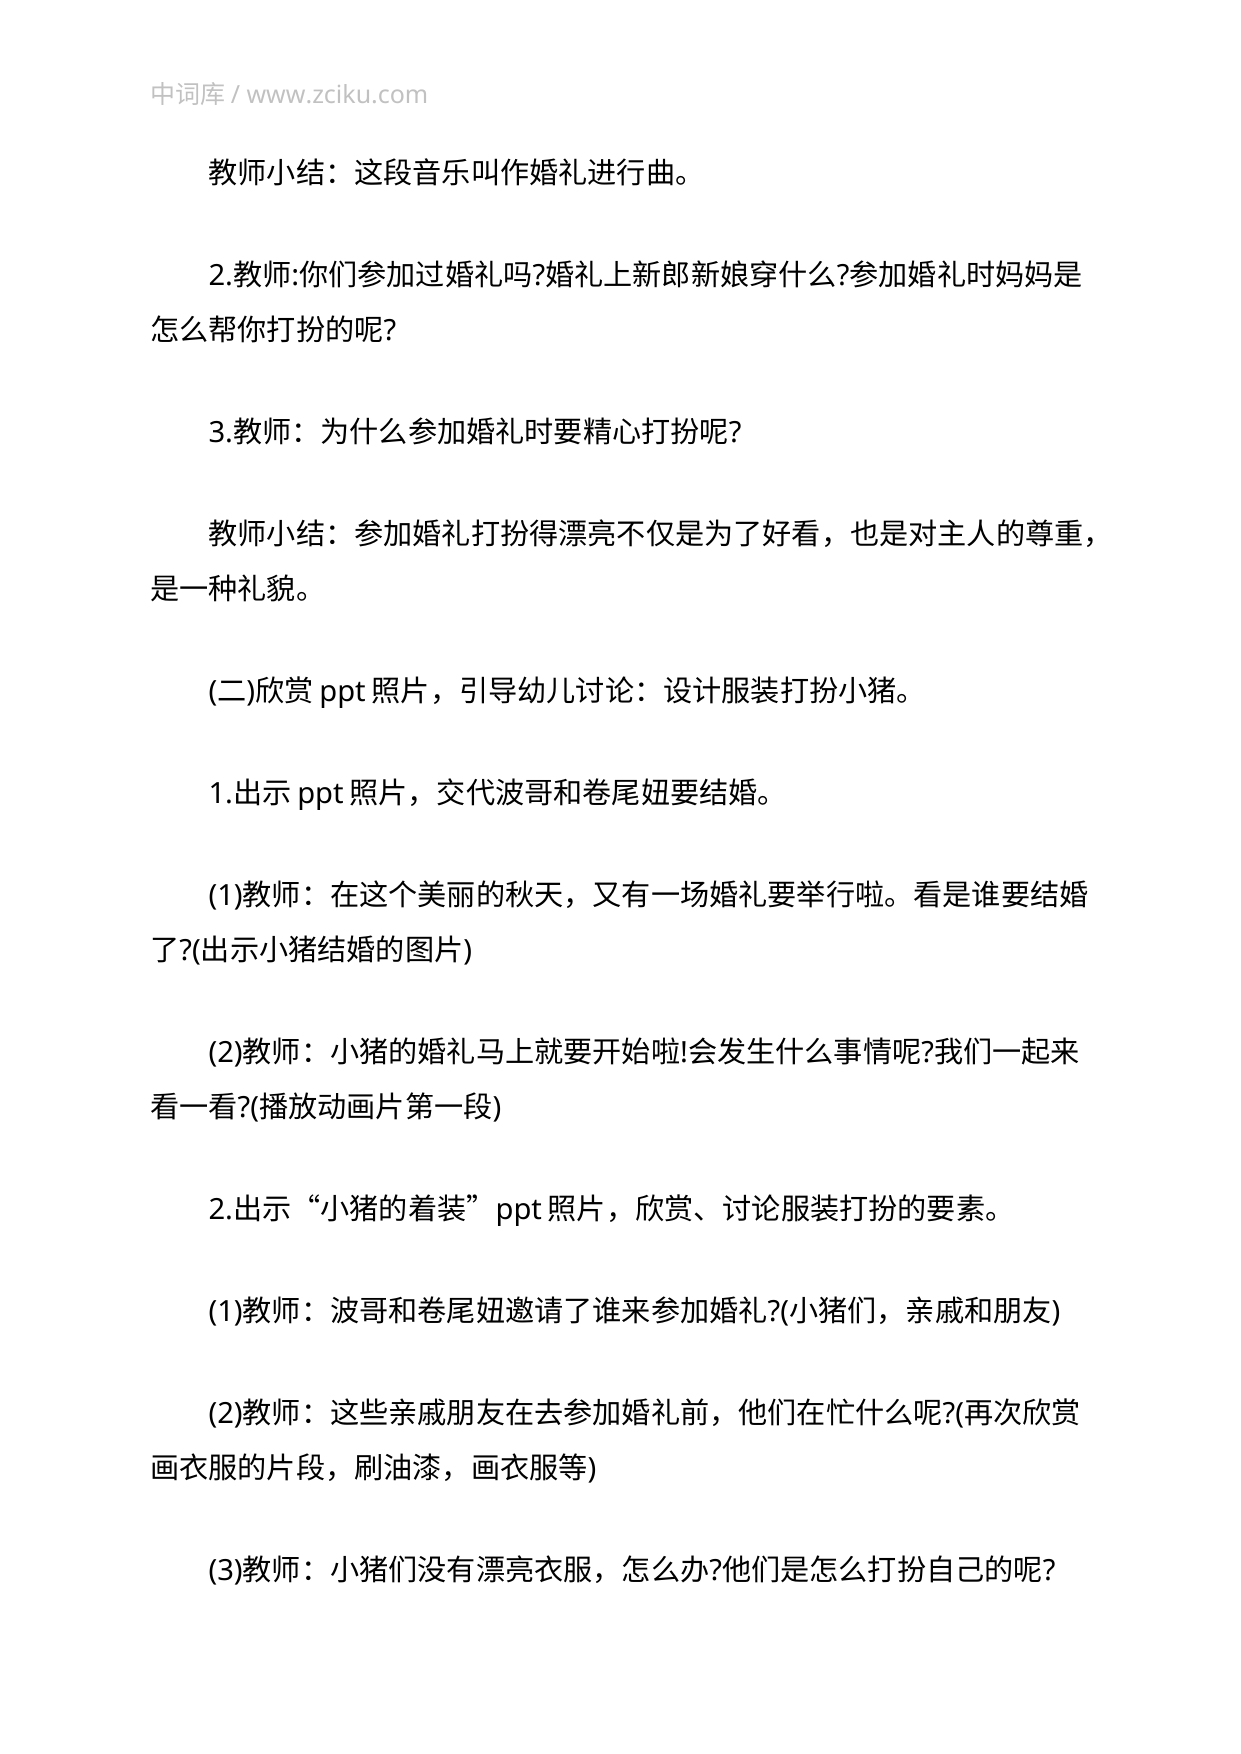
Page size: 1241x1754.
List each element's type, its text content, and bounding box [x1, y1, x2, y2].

text 2.出示“小猪的着装”ppt照片，欣赏、讨论服装打扮的要素。 [150, 1185, 1090, 1228]
text (二)欣赏ppt照片，引导幼儿讨论：设计服装打扮小猪。 [150, 667, 1090, 710]
text (1)教师：在这个美丽的秋天，又有一场婚礼要举行啦。看是谁要结婚了?(出示小猪结婚的图片) [150, 871, 1090, 969]
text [150, 1546, 1090, 1589]
text 教师小结：这段音乐叫作婚礼进行曲。 [150, 150, 1090, 192]
text (2)教师：小猪的婚礼马上就要开始啦!会发生什么事情呢?我们一起来看一看?(播放动画片第一段) [150, 1028, 1090, 1126]
text (1)教师：波哥和卷尾妞邀请了谁来参加婚礼?(小猪们，亲戚和朋友) [150, 1287, 1090, 1330]
text 教师小结：参加婚礼打扮得漂亮不仅是为了好看，也是对主人的尊重，是一种礼貌。 [150, 511, 1090, 608]
text 2.教师:你们参加过婚礼吗?婚礼上新郎新娘穿什么?参加婚礼时妈妈是怎么帮你打扮的呢? [150, 252, 1090, 349]
text (2)教师：这些亲戚朋友在去参加婚礼前，他们在忙什么呢?(再次欣赏画衣服的片段，刷油漆，画衣服等) [150, 1389, 1090, 1487]
text 1.出示ppt照片，交代波哥和卷尾妞要结婚。 [150, 769, 1090, 812]
text 3.教师：为什么参加婚礼时要精心打扮呢? [150, 409, 1090, 451]
